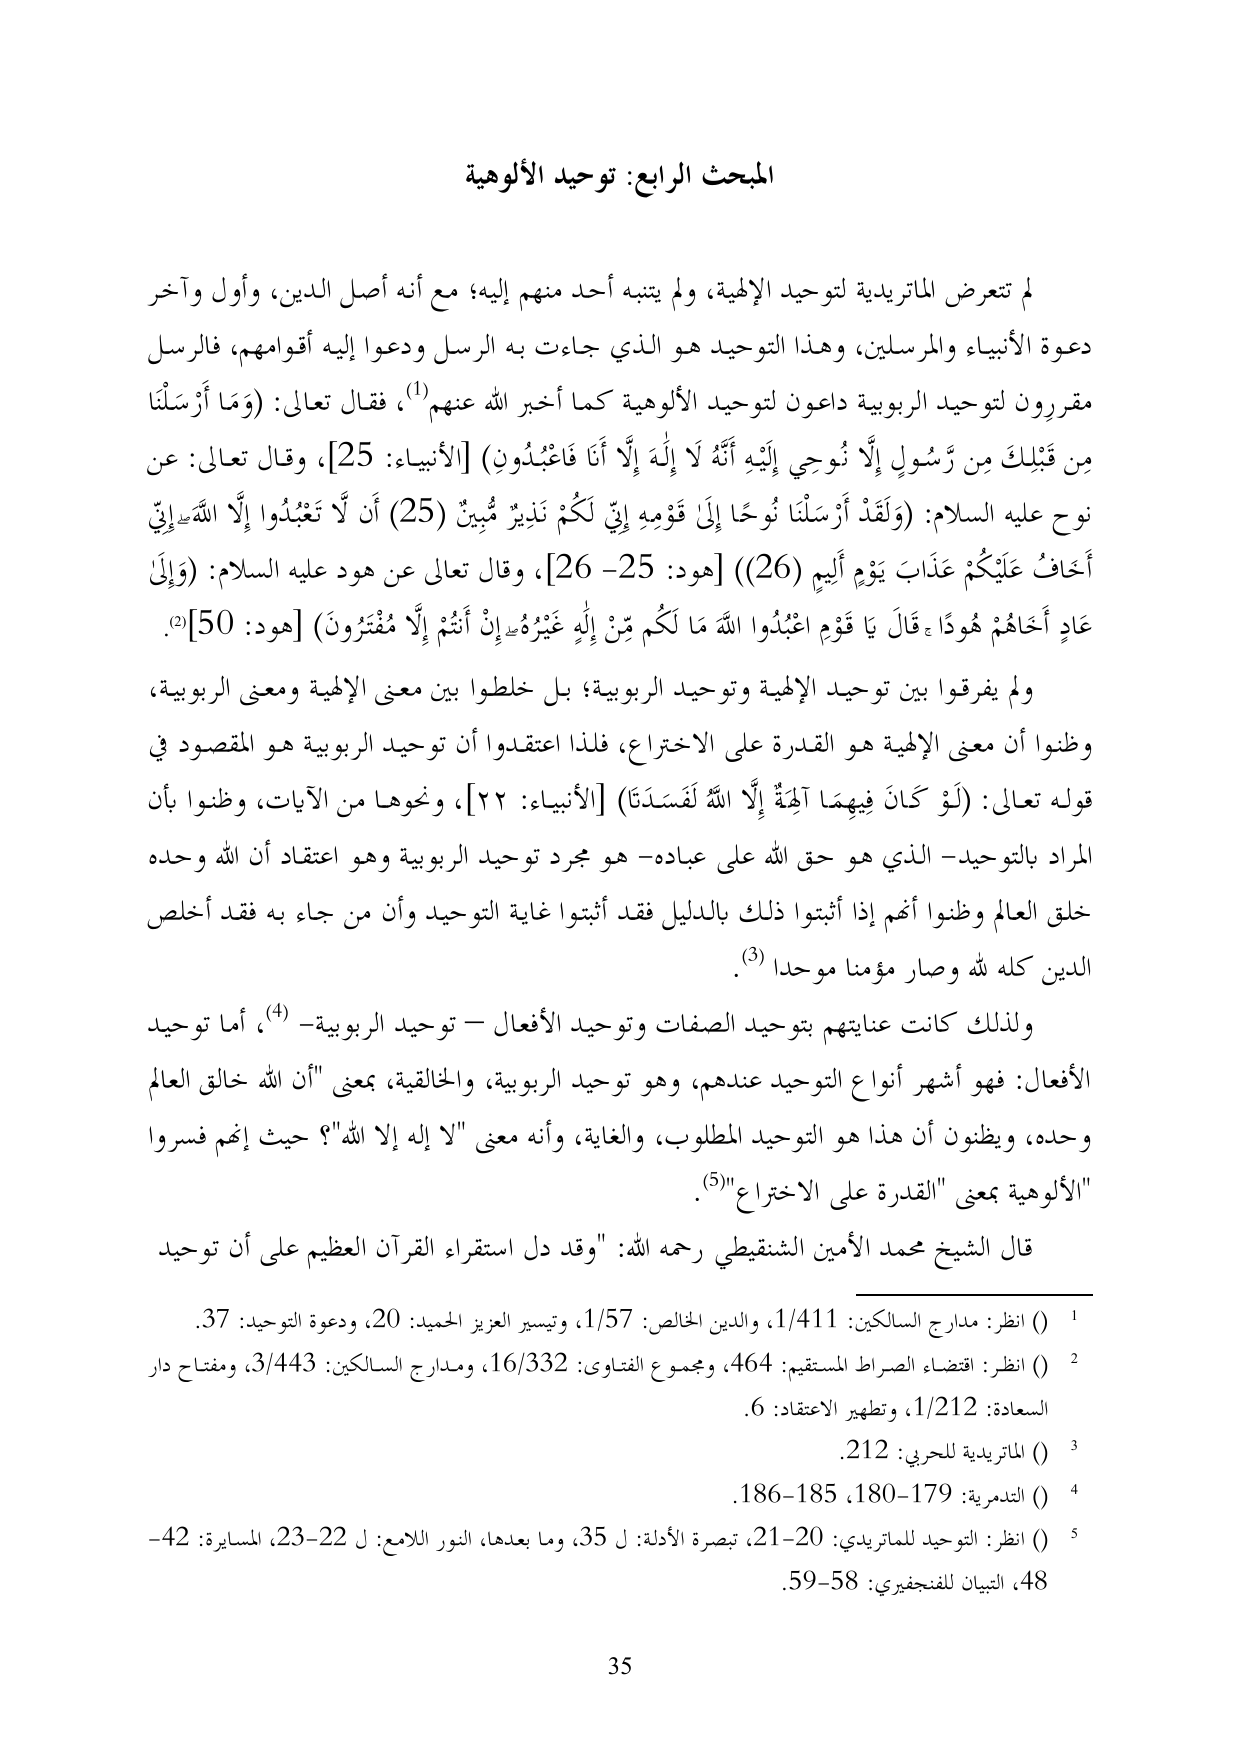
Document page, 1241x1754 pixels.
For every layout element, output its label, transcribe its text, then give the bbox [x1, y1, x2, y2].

text المبحث الرابع: توحيد الألوهية [148, 148, 1092, 205]
text لم تتعرض الماتريدية لتوحيد الإلهية، ولم يتنبه أحد منهم إليه؛ مع أنه أصل الدين، وأول وآخر دعوة الأنبياء والمرسلين، وهذا التوحيد هو الذي جاءت به الرسل ودعوا إليه أقوامهم، فالرسل مقررِون لتوحيد الربوبية داعون لتوحيد الألوهية كما أخبر الله عنهم()، فقال تعالى: (وَمَا أَرْسَلْنَا مِن قَبْلِكَ مِن رَّسُولٍ إِلَّا نُوحِي إِلَيْهِ أَنَّهُ لَا إِلَٰهَ إِلَّا أَنَا فَاعْبُدُونِ) [الأنبياء: 25]، وقال تعالى: عن نوح عليه السلام: (وَلَقَدْ أَرْسَلْنَا نُوحًا إِلَىٰ قَوْمِهِ إِنِّي لَكُمْ نَذِيرٌ مُّبِينٌ (25) أَن لَّا تَعْبُدُوا إِلَّا اللَّهَ ۖ إِنِّي أَخَافُ عَلَيْكُمْ عَذَابَ يَوْمٍ أَلِيمٍ (26)) [هود: 25- 26]، وقال تعالى عن هود عليه السلام: (وَإِلَىٰ عَادٍ أَخَاهُمْ هُودًا ۚ قَالَ يَا قَوْمِ اعْبُدُوا اللَّهَ مَا لَكُم مِّنْ إِلَٰهٍ غَيْرُهُ ۖ إِنْ أَنتُمْ إِلَّا مُفْتَرُونَ) [هود: 50](). [148, 263, 1092, 655]
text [148, 1222, 1092, 1278]
text ولذلك كانت عنايتهم بتوحيد الصفات وتوحيد الأفعال – توحيد الربوبية- ()، أما توحيد الأفعال: فهو أشهر أنواع التوحيد عندهم، وهو توحيد الربوبية، والخالقية، بمعنى "أن الله خالق العالم وحده، ويظنون أن هذا هو التوحيد المطلوب، والغاية، وأنه معنى "لا إله إلا الله"؟ حيث إنهم فسروا "الألوهية بمعنى "القدرة على الاختراع"(). [148, 997, 1092, 1222]
text ولم يفرقوا بين توحيد الإلهية وتوحيد الربوبية؛ بل خلطوا بين معنى الإلهية ومعنى الربوبية، وظنوا أن معنى الإلهية هو القدرة على الاختراع، فلذا اعتقدوا أن توحيد الربوبية هو المقصود في قوله تعالى: (لَوْ كَانَ فِيهِمَا آلِهَةٌ إِلَّا اللَّهُ لَفَسَدَتَا) [الأنبياء: ٢٢]، ونحوها من الآيات، وظنوا بأن المراد بالتوحيد- الذي هو حق الله على عباده- هو مجرد توحيد الربوبية وهو اعتقاد أن الله وحده خلق العالم وظنوا أنهم إذا أثبتوا ذلك بالدليل فقد أثبتوا غاية التوحيد وأن من جاء به فقد أخلص الدين كله لله وصار مؤمنا موحدا (). [148, 661, 1092, 997]
